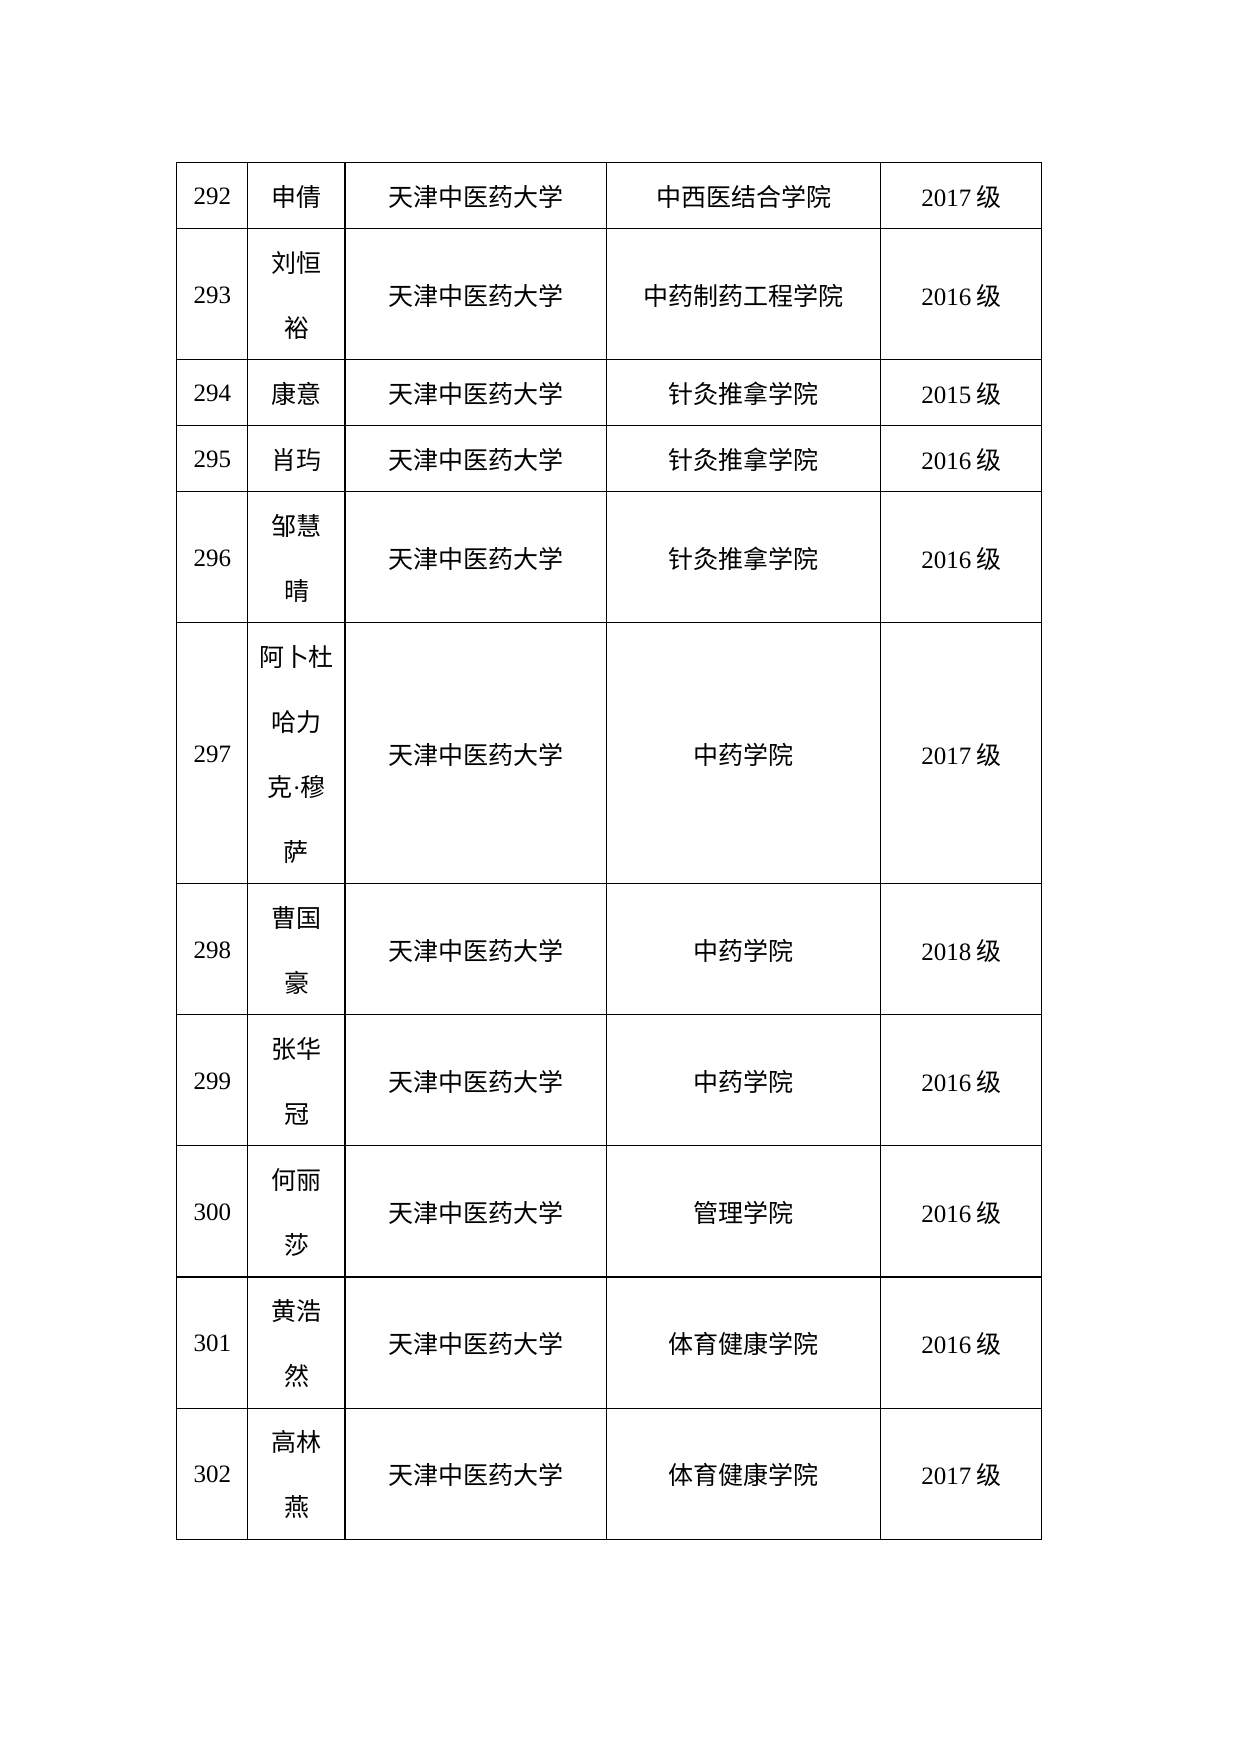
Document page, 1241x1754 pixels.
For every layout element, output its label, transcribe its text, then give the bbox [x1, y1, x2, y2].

table_cell 天津中医药大学 [346, 229, 606, 359]
table_cell 何丽莎 [248, 1146, 344, 1276]
table_cell 中药制药工程学院 [607, 229, 880, 359]
table_cell 体育健康学院 [607, 1278, 880, 1407]
table_cell 296 [177, 492, 247, 622]
table_cell 肖玙 [248, 426, 344, 491]
table_cell 天津中医药大学 [346, 884, 606, 1014]
table_cell 天津中医药大学 [346, 623, 606, 883]
table_cell 张华冠 [248, 1015, 344, 1145]
table_cell 黄浩然 [248, 1278, 344, 1407]
table_cell 300 [177, 1146, 247, 1276]
table_cell 292 [177, 163, 247, 228]
table_cell 中西医结合学院 [607, 163, 880, 228]
table_cell 天津中医药大学 [346, 360, 606, 425]
table_cell 301 [177, 1278, 247, 1407]
table_cell 天津中医药大学 [346, 1146, 606, 1276]
table_cell 曹国豪 [248, 884, 344, 1014]
table_cell 阿卜杜哈力克·穆萨 [248, 623, 344, 883]
table_cell 针灸推拿学院 [607, 360, 880, 425]
table_cell 2016级 [881, 1146, 1041, 1276]
table_cell 高林燕 [248, 1409, 344, 1538]
table_cell 294 [177, 360, 247, 425]
table_cell 中药学院 [607, 884, 880, 1014]
table_cell 2015级 [881, 360, 1041, 425]
table_cell 293 [177, 229, 247, 359]
table_cell 管理学院 [607, 1146, 880, 1276]
table_cell 天津中医药大学 [346, 1278, 606, 1407]
table_cell 天津中医药大学 [346, 492, 606, 622]
table_cell 体育健康学院 [607, 1409, 880, 1538]
table_cell 299 [177, 1015, 247, 1145]
table_cell 天津中医药大学 [346, 163, 606, 228]
table_cell 297 [177, 623, 247, 883]
table_cell 刘恒裕 [248, 229, 344, 359]
table_cell 天津中医药大学 [346, 1409, 606, 1538]
table_cell 2017级 [881, 1409, 1041, 1538]
table_cell 中药学院 [607, 623, 880, 883]
table_cell 天津中医药大学 [346, 1015, 606, 1145]
table_cell 2016级 [881, 492, 1041, 622]
table_cell 2017级 [881, 623, 1041, 883]
table_cell 2016级 [881, 1015, 1041, 1145]
table_cell 2016级 [881, 229, 1041, 359]
table_cell 295 [177, 426, 247, 491]
table_cell 2016级 [881, 1278, 1041, 1407]
table_cell 康意 [248, 360, 344, 425]
table_cell 2017级 [881, 163, 1041, 228]
table_cell 2016级 [881, 426, 1041, 491]
table_cell 针灸推拿学院 [607, 426, 880, 491]
table_cell 302 [177, 1409, 247, 1538]
table_cell 申倩 [248, 163, 344, 228]
table_cell 邹慧晴 [248, 492, 344, 622]
table_cell 中药学院 [607, 1015, 880, 1145]
table_cell 298 [177, 884, 247, 1014]
table_cell 针灸推拿学院 [607, 492, 880, 622]
table_cell 2018级 [881, 884, 1041, 1014]
table_cell 天津中医药大学 [346, 426, 606, 491]
